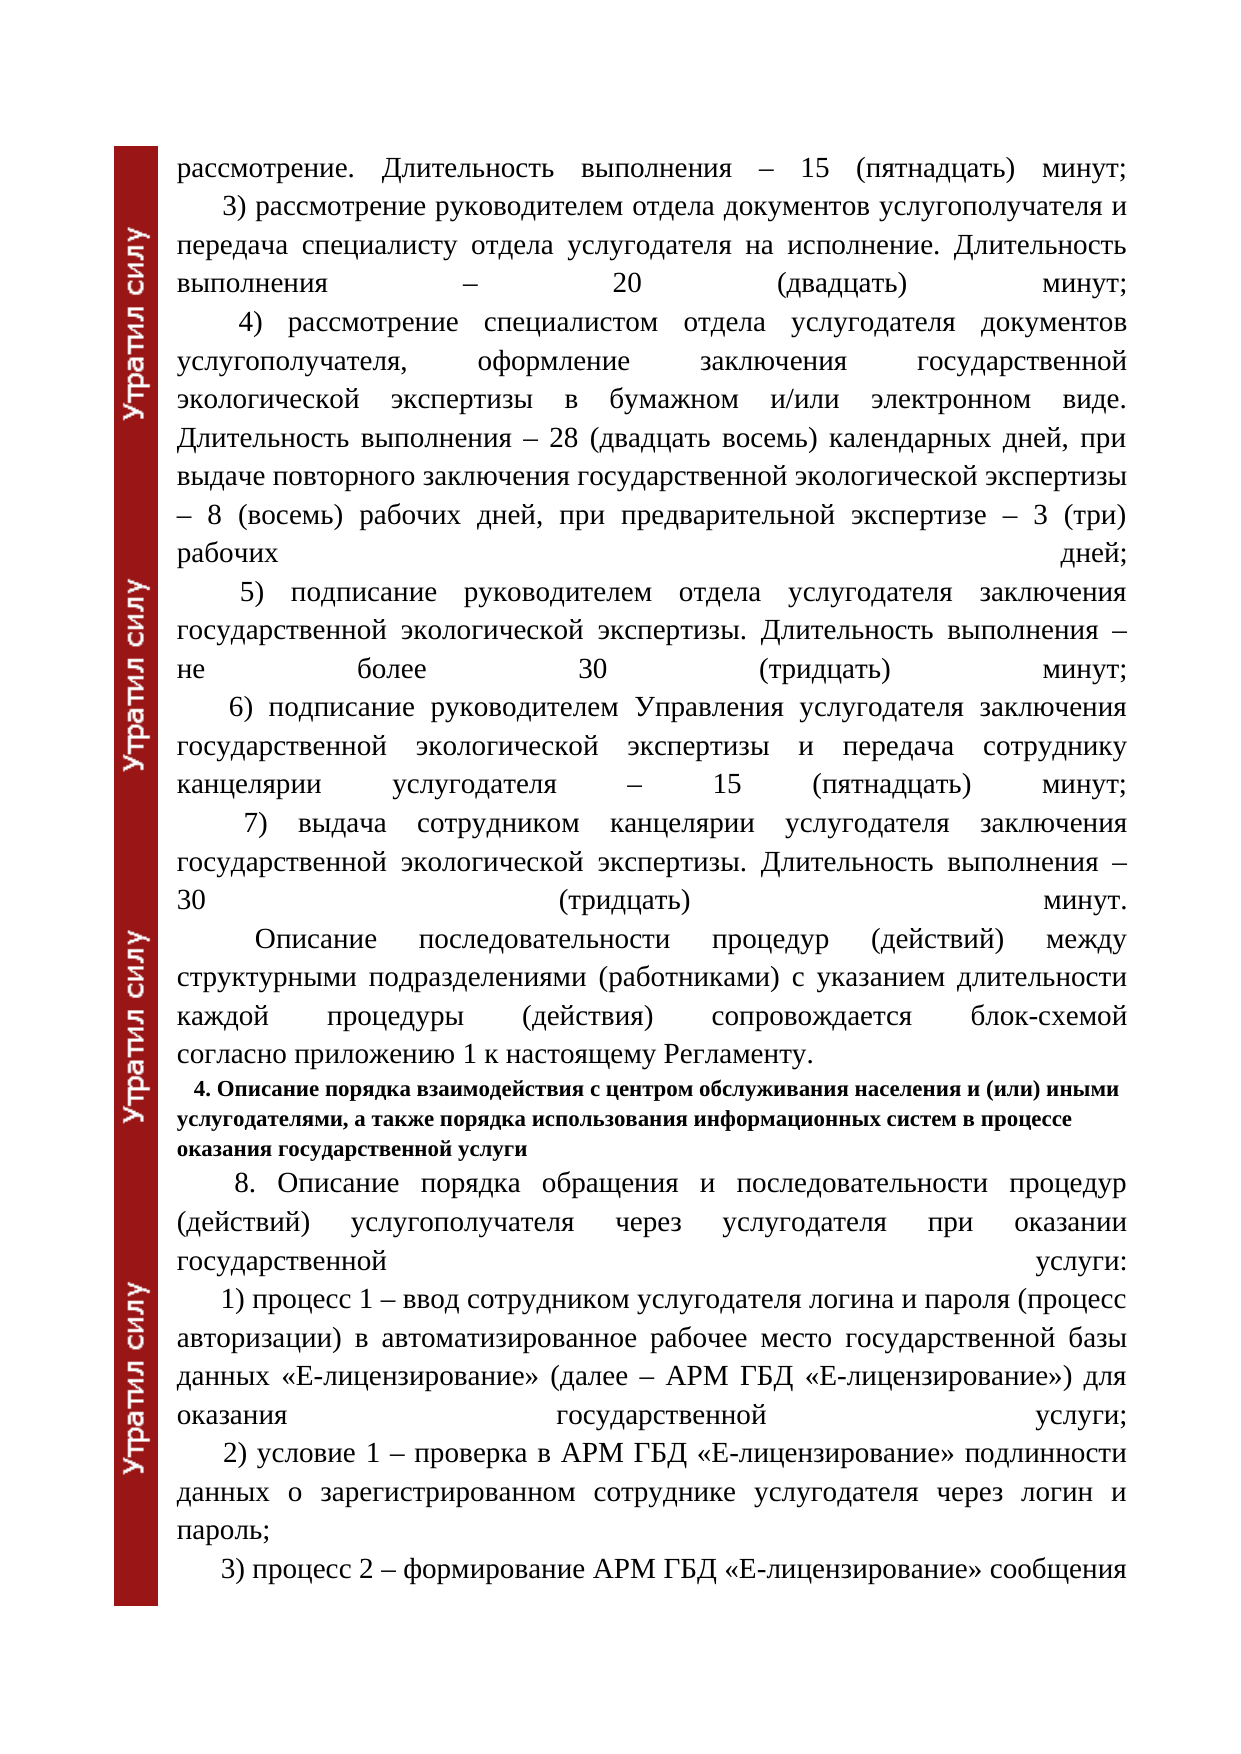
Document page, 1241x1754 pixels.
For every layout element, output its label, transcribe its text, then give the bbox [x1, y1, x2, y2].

picture [114, 1162, 158, 1166]
text 4. Описание порядка взаимодействия с центром обслуживания населения и (или) иными услугодателями, а также порядка использования информационных систем в процессе оказания государственной услуги [112, 1075, 1128, 1162]
picture [114, 1584, 158, 1606]
picture [114, 1070, 158, 1075]
picture [114, 146, 158, 150]
